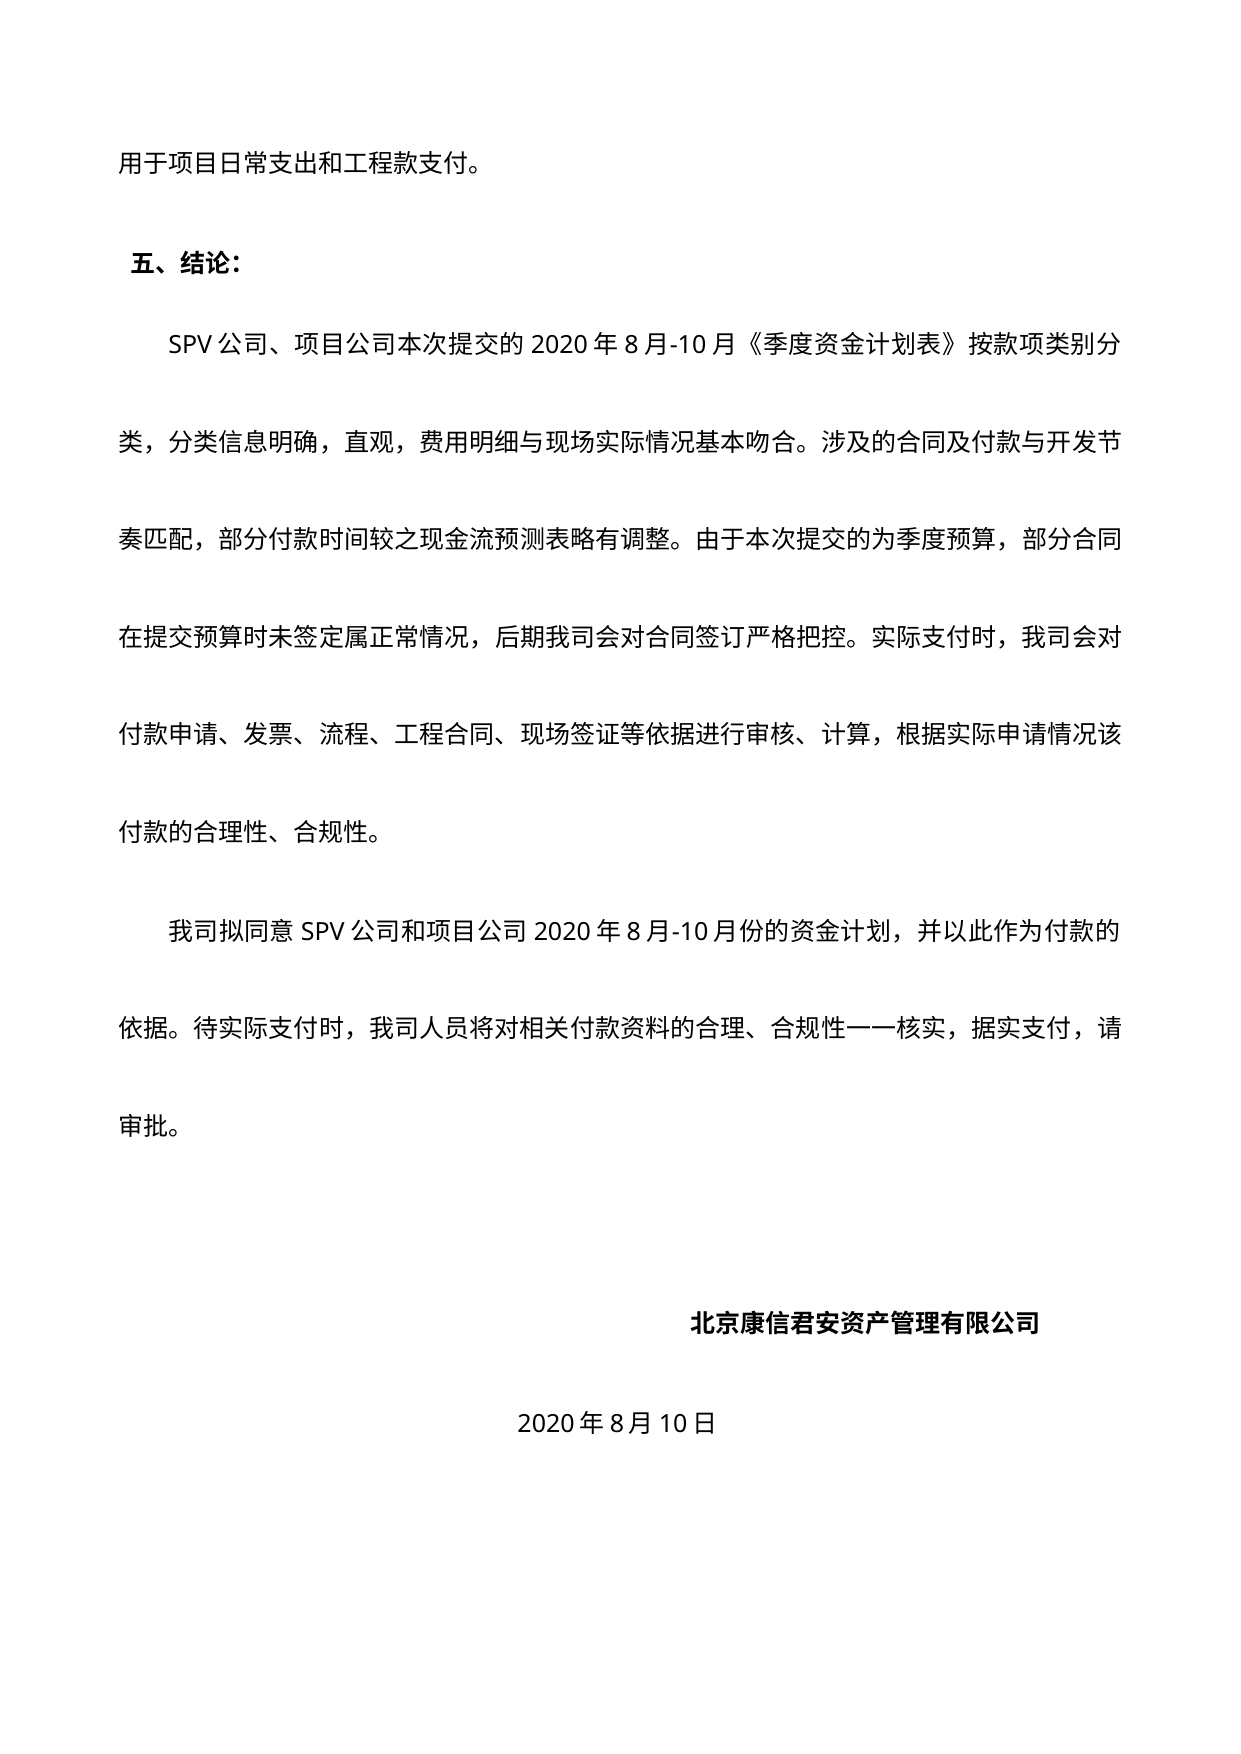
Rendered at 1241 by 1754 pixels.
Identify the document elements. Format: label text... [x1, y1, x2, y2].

list SPV公司、项目公司本次提交的2020年8月-10月《季度资金计划表》按款项类别分类，分类信息明确，直观，费用明细与现场实际情况基本吻合。涉及的合同及付款与开发节奏匹配，部分付款时间较之现金流预测表略有调整。由于本次提交的为季度预算，部分合同在提交预算时未签定属正常情况，后期我司会对合同签订严格把控。实际支付时，我司会对付款申请、发票、流程、工程合同、现场签证等依据进行审核、计算，根据实际申请情况该付款的合理性、合规性。 [118, 310, 1122, 863]
list 结论： [118, 229, 1122, 294]
text 2020年8月10日 [162, 1389, 1122, 1454]
text 北京康信君安资产管理有限公司 [118, 1289, 1122, 1354]
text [118, 129, 1122, 194]
text 我司拟同意SPV公司和项目公司2020年8月-10月份的资金计划，并以此作为付款的依据。待实际支付时，我司人员将对相关付款资料的合理、合规性一一核实，据实支付，请审批。 [118, 897, 1122, 1157]
